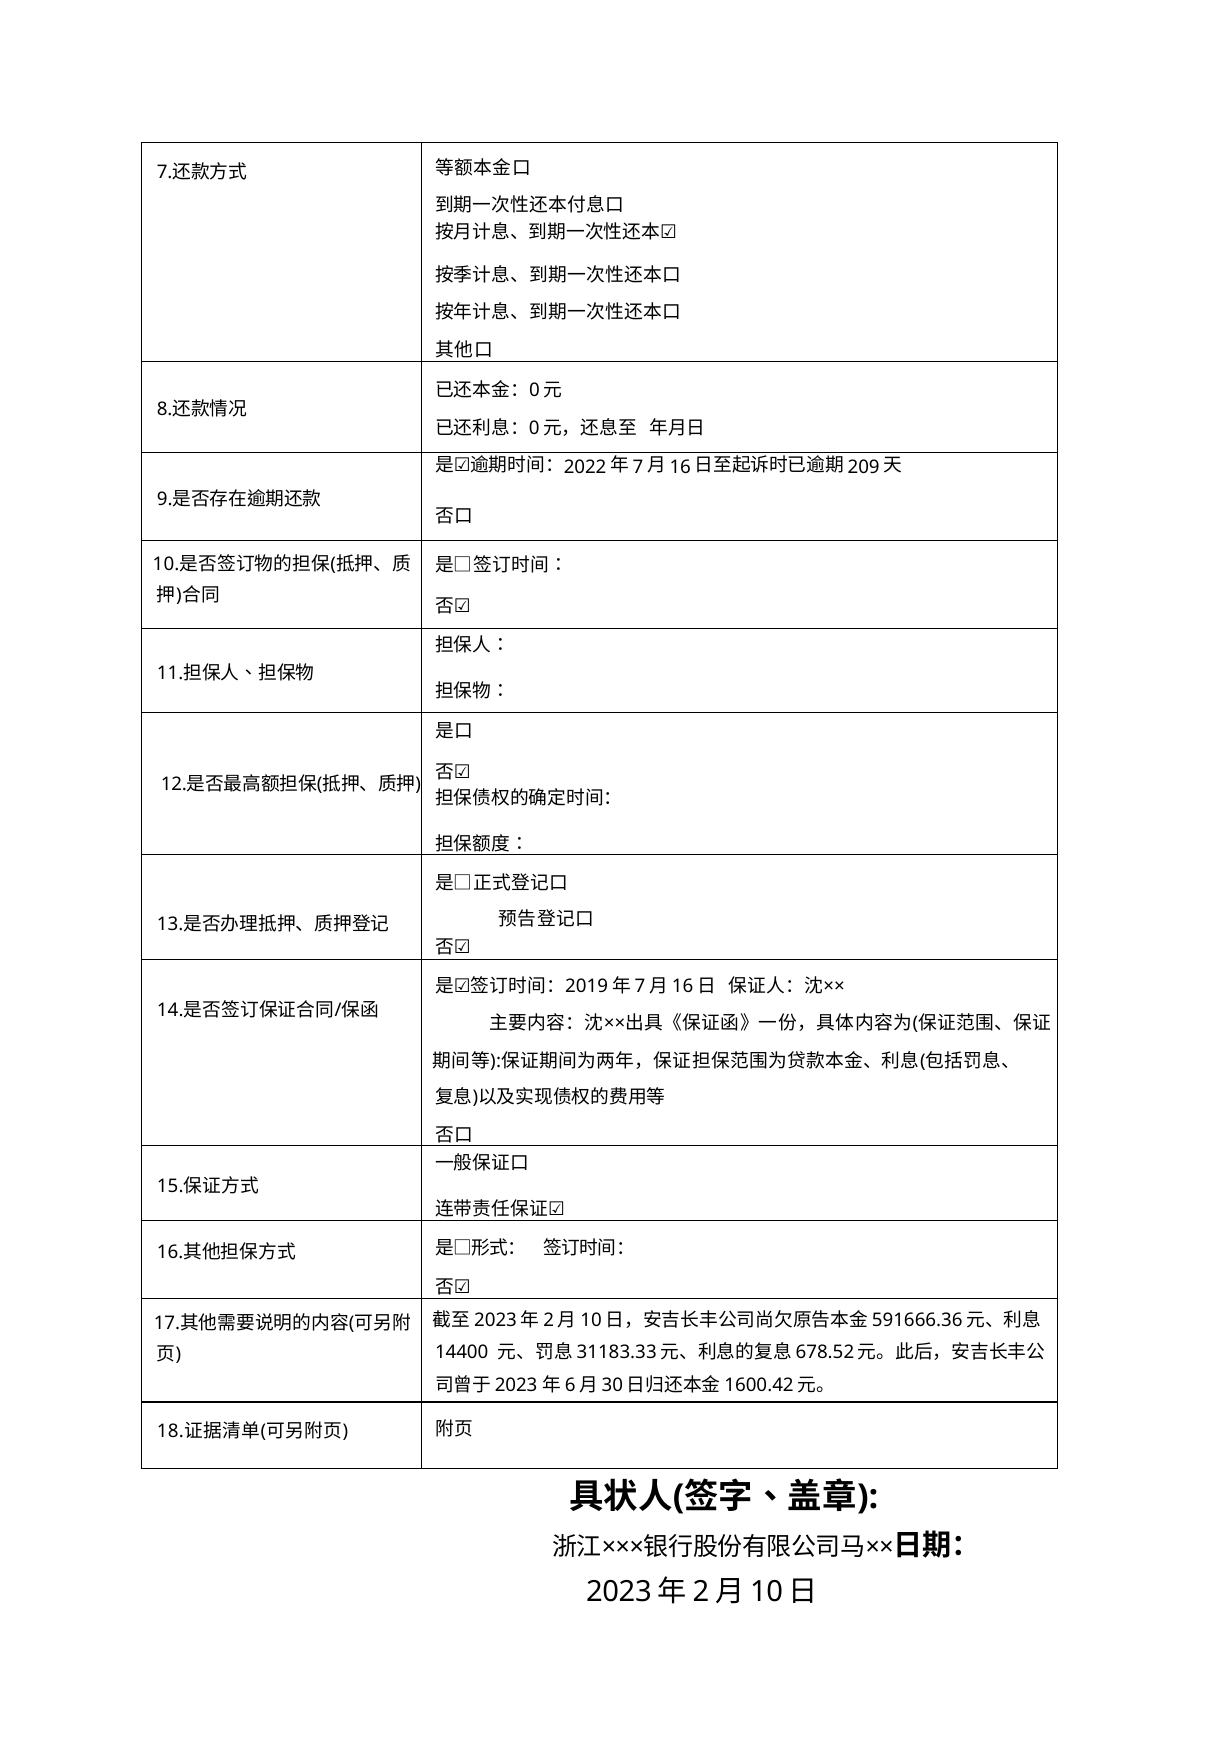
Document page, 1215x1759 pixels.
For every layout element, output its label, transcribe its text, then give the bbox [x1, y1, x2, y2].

table_cell 15.保证方式 [142, 1146, 421, 1220]
table_cell 14.是否签订保证合同/保函 [142, 960, 421, 1145]
table_cell 18.证据清单(可另附页) [142, 1403, 421, 1468]
table_cell 一般保证口 连带责任保证☑ [422, 1146, 1057, 1220]
table_cell 附页 [422, 1403, 1057, 1468]
table_cell 10.是否签订物的担保(抵押、质押)合同 [142, 541, 421, 628]
table_header 7.还款方式 [142, 143, 421, 361]
table_cell 9.是否存在逾期还款 [142, 453, 421, 540]
table_cell 是□签订时间： 否☑ [422, 541, 1057, 628]
table_cell 8.还款情况 [142, 362, 421, 452]
table_cell 16.其他担保方式 [142, 1221, 421, 1298]
table_cell 是□形式： 签订时间： 否☑ [422, 1221, 1057, 1298]
table_cell 担保人： 担保物： [422, 629, 1057, 712]
table_cell 13.是否办理抵押、质押登记 [142, 855, 421, 959]
table_cell 截至2023年2月10日，安吉长丰公司尚欠原告本金591666.36元、利息14400 元、罚息31183.33元、利息的复息678.52元。此后，安吉长丰公司曾于2023 年6月30日归还本金1600.42元。 [422, 1299, 1057, 1401]
table_cell 是☑签订时间：2019年7月16日 保证人：沈×× 主要内容：沈××出具《保证函》一份，具体内容为(保证范围、保证期间等):保证期间为两年，保证担保范围为贷款本金、利息(包括罚息、 复息)以及实现债权的费用等 否口 [422, 960, 1057, 1145]
table_cell 是☑逾期时间：2022年7月16日至起诉时已逾期209天 否口 [422, 453, 1057, 540]
table_cell 已还本金：0元 已还利息：0元，还息至 年月日 [422, 362, 1057, 452]
table_cell 是口 否☑ 担保债权的确定时间： 担保额度： [422, 713, 1057, 854]
table_cell 17.其他需要说明的内容(可另附页) [142, 1299, 421, 1401]
table_header 等额本金口 到期一次性还本付息口 按月计息、到期一次性还本☑ 按季计息、到期一次性还本口 按年计息、到期一次性还本口 其他口 [422, 143, 1057, 361]
table_cell 是□正式登记口 预告登记口 否☑ [422, 855, 1057, 959]
text 浙江×××银行股份有限公司马××日期：2023年2月10日 [552, 1522, 970, 1610]
table_cell 11.担保人、担保物 [142, 629, 421, 712]
text 具状人(签字、盖章): [569, 1474, 1059, 1517]
table_cell 12.是否最高额担保(抵押、质押) [142, 713, 421, 854]
